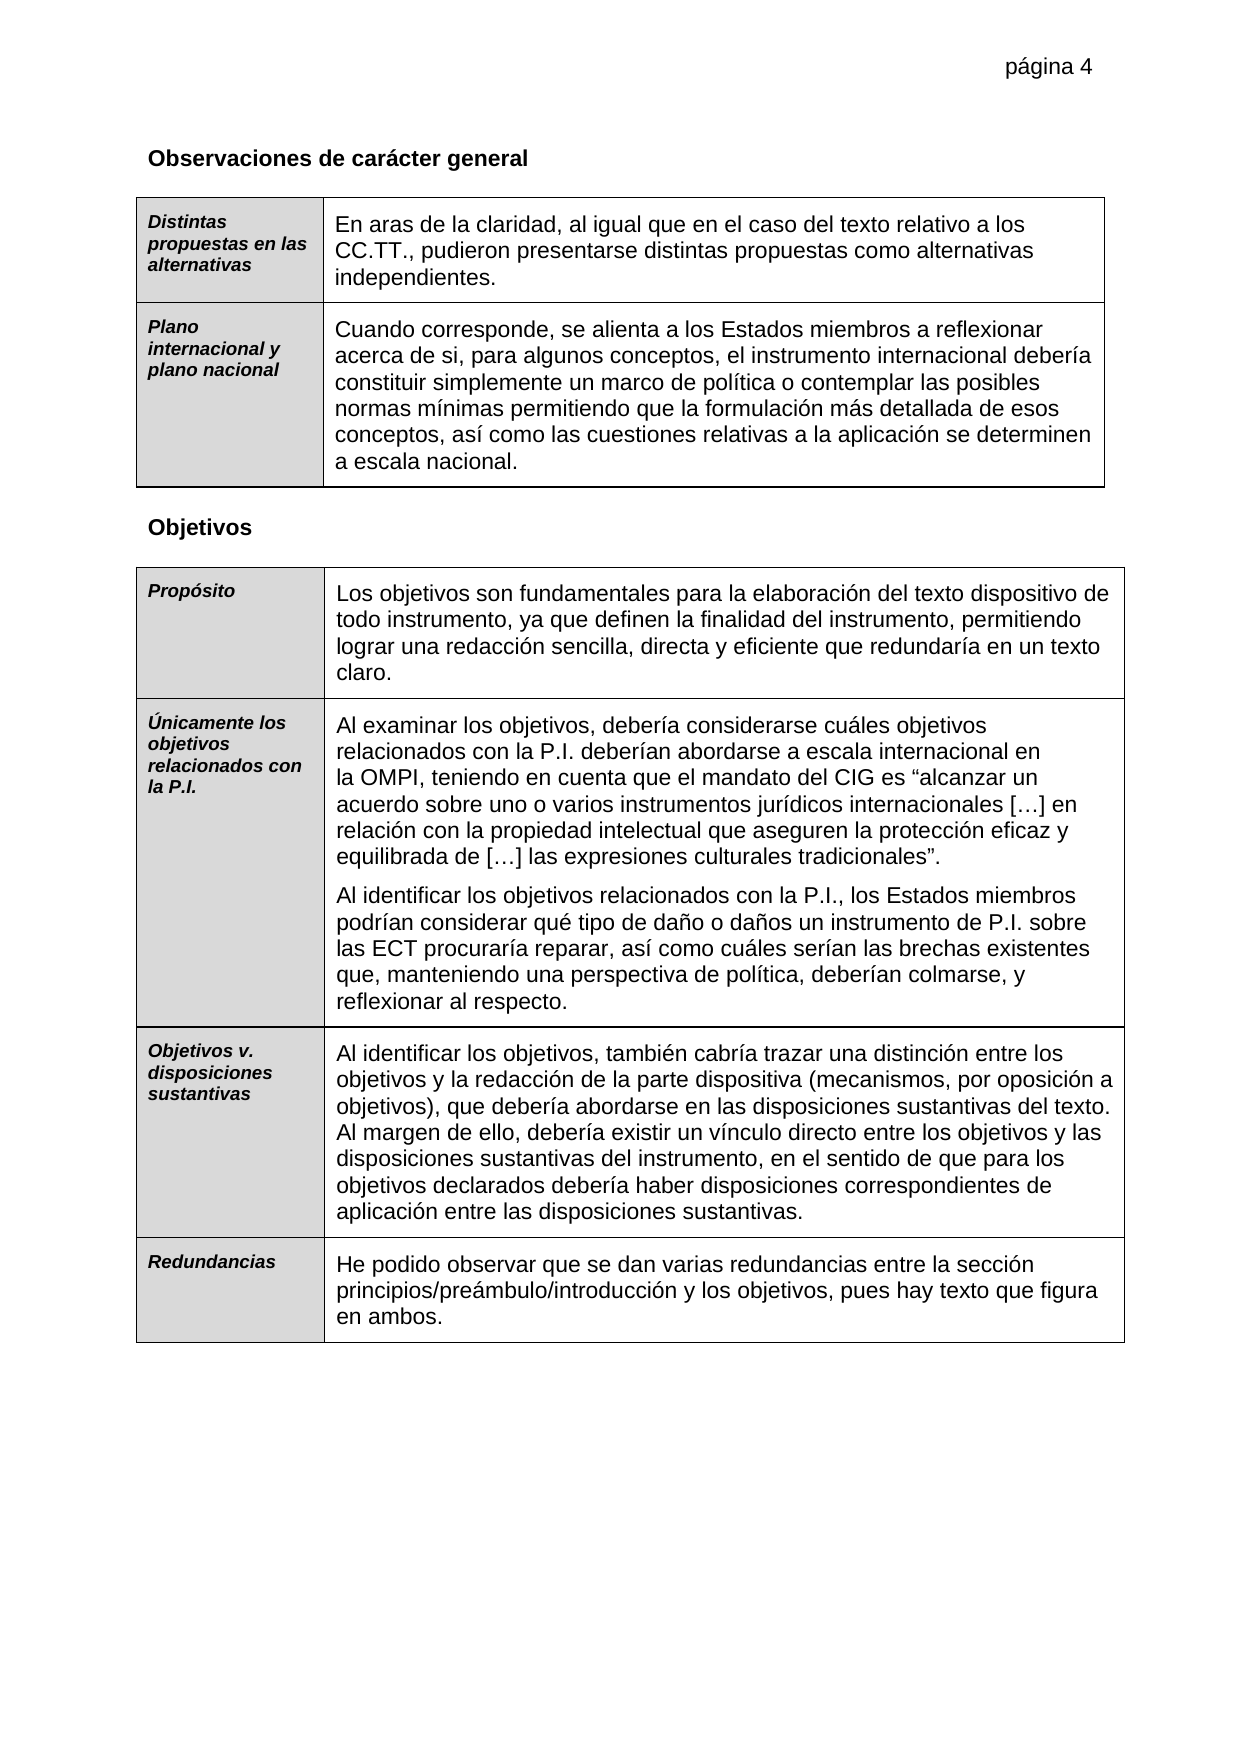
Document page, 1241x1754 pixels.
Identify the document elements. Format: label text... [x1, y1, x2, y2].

table_header Distintas propuestas en las alternativas [137, 198, 323, 302]
text Objetivos [148, 514, 1092, 540]
table_header En aras de la claridad, al igual que en el caso del texto relativo a los CC.TT., pudieron presentarse distintas propuestas como alternativas independientes. [324, 198, 1104, 302]
text Observaciones de carácter general [148, 144, 1092, 171]
table_cell He podido observar que se dan varias redundancias entre la sección principios/preámbulo/introducción y los objetivos, pues hay texto que figura en ambos. [325, 1238, 1124, 1342]
table_header Los objetivos son fundamentales para la elaboración del texto dispositivo de todo instrumento, ya que definen la finalidad del instrumento, permitiendo lograr una redacción sencilla, directa y eficiente que redundaría en un texto claro. [325, 568, 1124, 698]
table_cell Redundancias [137, 1238, 324, 1342]
table_cell Al examinar los objetivos, debería considerarse cuáles objetivos relacionados con la P.I. deberían abordarse a escala internacional en la OMPI, teniendo en cuenta que el mandato del CIG es “alcanzar un acuerdo sobre uno o varios instrumentos jurídicos internacionales […] en relación con la propiedad intelectual que aseguren la protección eficaz y equilibrada de […] las expresiones culturales tradicionales”. Al identificar los objetivos relacionados con la P.I., los Estados miembros podrían considerar qué tipo de daño o daños un instrumento de P.I. sobre las ECT procuraría reparar, así como cuáles serían las brechas existentes que, manteniendo una perspectiva de política, deberían colmarse, y reflexionar al respecto. [325, 699, 1124, 1026]
table_cell Al identificar los objetivos, también cabría trazar una distinción entre los objetivos y la redacción de la parte dispositiva (mecanismos, por oposición a objetivos), que debería abordarse en las disposiciones sustantivas del texto. Al margen de ello, debería existir un vínculo directo entre los objetivos y las disposiciones sustantivas del instrumento, en el sentido de que para los objetivos declarados debería haber disposiciones correspondientes de aplicación entre las disposiciones sustantivas. [325, 1028, 1124, 1237]
table_header Propósito [137, 568, 324, 698]
table_cell Cuando corresponde, se alienta a los Estados miembros a reflexionar acerca de si, para algunos conceptos, el instrumento internacional debería constituir simplemente un marco de política o contemplar las posibles normas mínimas permitiendo que la formulación más detallada de esos conceptos, así como las cuestiones relativas a la aplicación se determinen a escala nacional. [324, 303, 1104, 486]
table_cell Únicamente los objetivos relacionados con la P.I. [137, 699, 324, 1026]
table_cell Plano internacional y plano nacional [137, 303, 323, 486]
table_cell Objetivos v. disposiciones sustantivas [137, 1028, 324, 1237]
